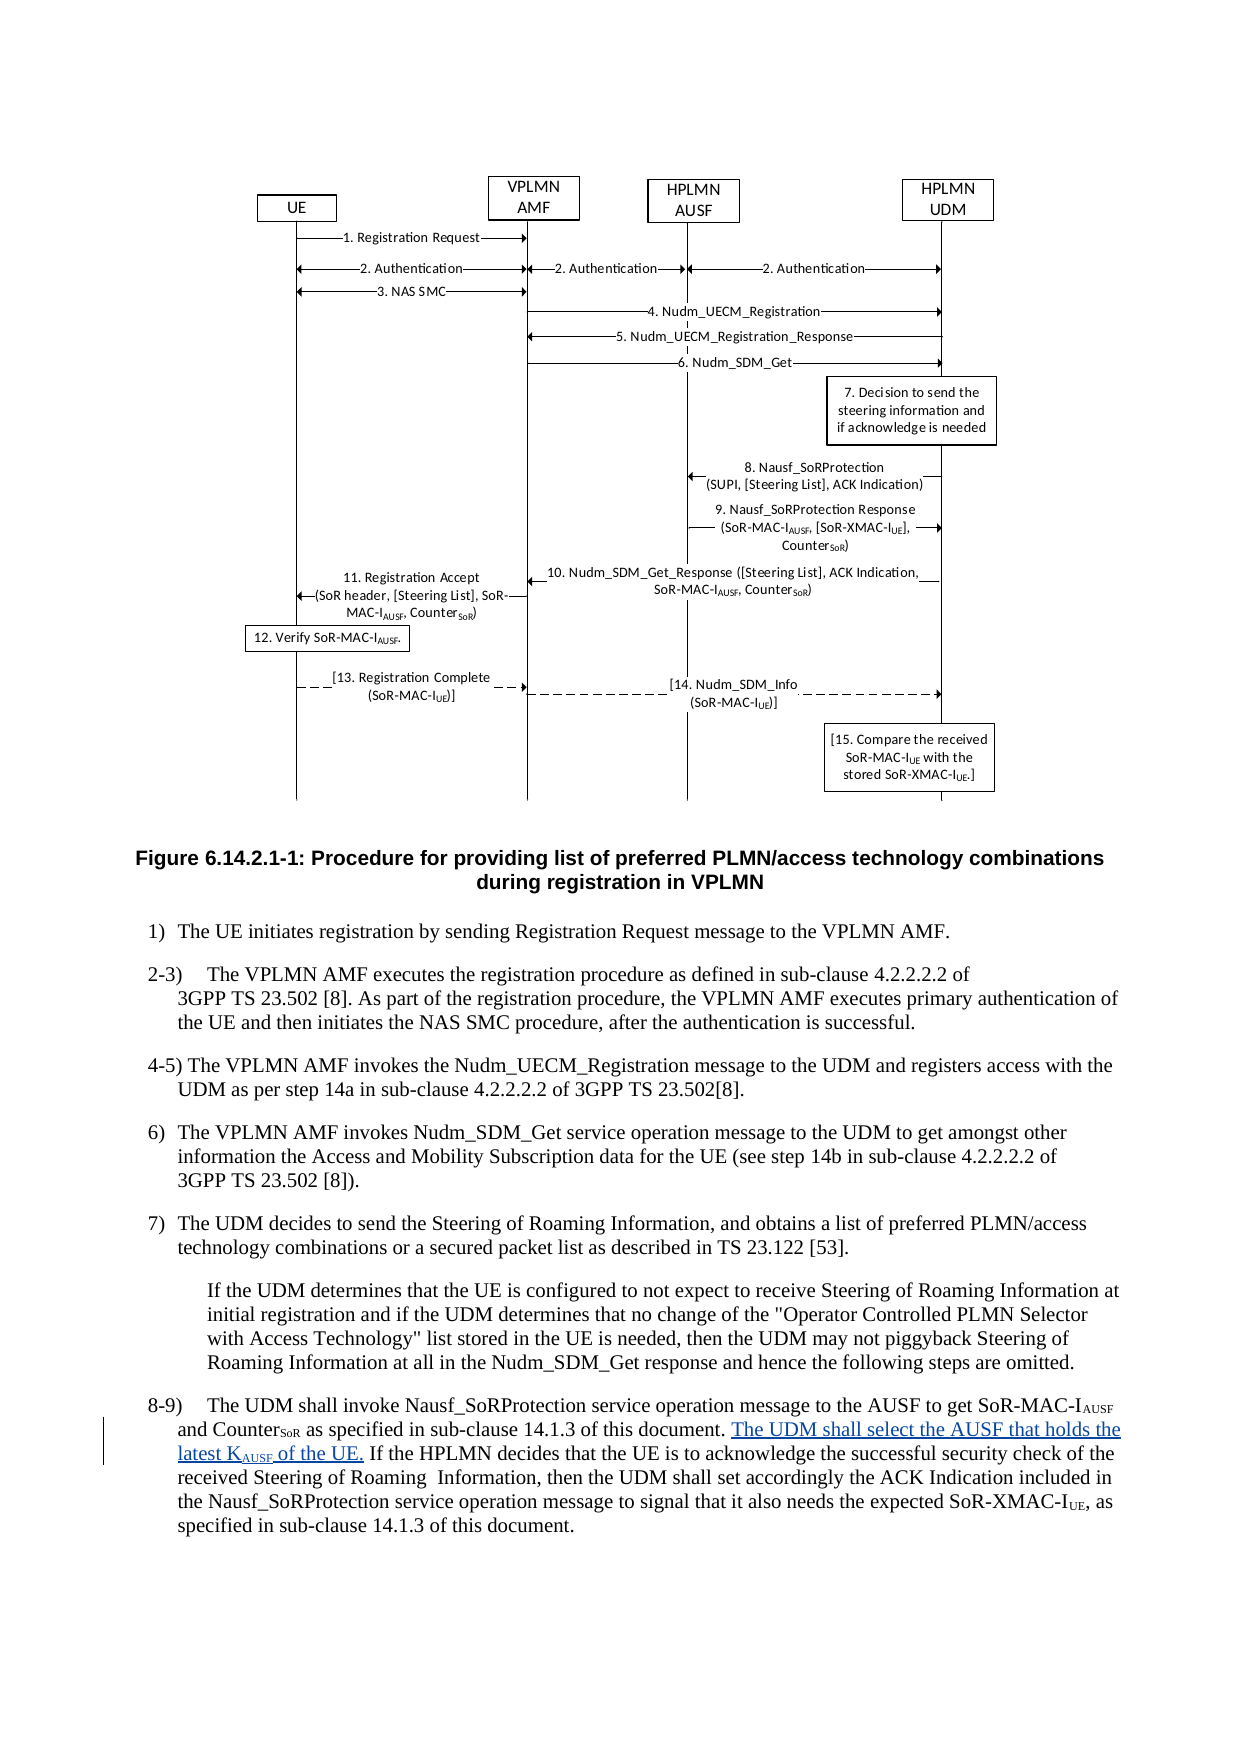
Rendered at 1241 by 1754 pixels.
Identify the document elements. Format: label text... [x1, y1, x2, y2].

text 6) The VPLMN AMF invokes Nudm_SDM_Get service operation message to the UDM to get amongst other information the Access and Mobility Subscription data for the UE (see step 14b in sub-clause 4.2.2.2.2 of 3GPP TS 23.502 [8]). [148, 1120, 1122, 1192]
text 8-9) The UDM shall invoke Nausf_SoRProtection service operation message to the AUSF to get SoR-MAC-IAUSF and CounterSoR as specified in sub-clause 14.1.3 of this document. If the HPLMN decides that the UE is to acknowledge the successful security check of the received Steering of Roaming Information, then the UDM shall set accordingly the ACK Indication included in the Nausf_SoRProtection service operation message to signal that it also needs the expected SoR-XMAC-IUE, as specified in sub-clause 14.1.3 of this document. [148, 1392, 1122, 1537]
text 7) The UDM decides to send the Steering of Roaming Information, and obtains a list of preferred PLMN/access technology combinations or a secured packet list as described in TS 23.122 [53]. [148, 1211, 1122, 1259]
text If the UDM determines that the UE is configured to not expect to receive Steering of Roaming Information at initial registration and if the UDM determines that no change of the "Operator Controlled PLMN Selector with Access Technology" list stored in the UE is needed, then the UDM may not piggyback Steering of Roaming Information at all in the Nudm_SDM_Get response and hence the following steps are omitted. [177, 1277, 1122, 1374]
text Figure 6.14.2.1-1: Procedure for providing list of preferred PLMN/access technology combinations during registration in VPLMN [118, 846, 1122, 894]
text 1) The UE initiates registration by sending Registration Request message to the VPLMN AMF. [148, 919, 1122, 943]
text 2-3) The VPLMN AMF executes the registration procedure as defined in sub-clause 4.2.2.2.2 of 3GPP TS 23.502 [8]. As part of the registration procedure, the VPLMN AMF executes primary authentication of the UE and then initiates the NAS SMC procedure, after the authentication is successful. [148, 962, 1122, 1034]
text 4-5) The VPLMN AMF invokes the Nudm_UECM_Registration message to the UDM and registers access with the UDM as per step 14a in sub-clause 4.2.2.2.2 of 3GPP TS 23.502[8]. [148, 1053, 1122, 1101]
